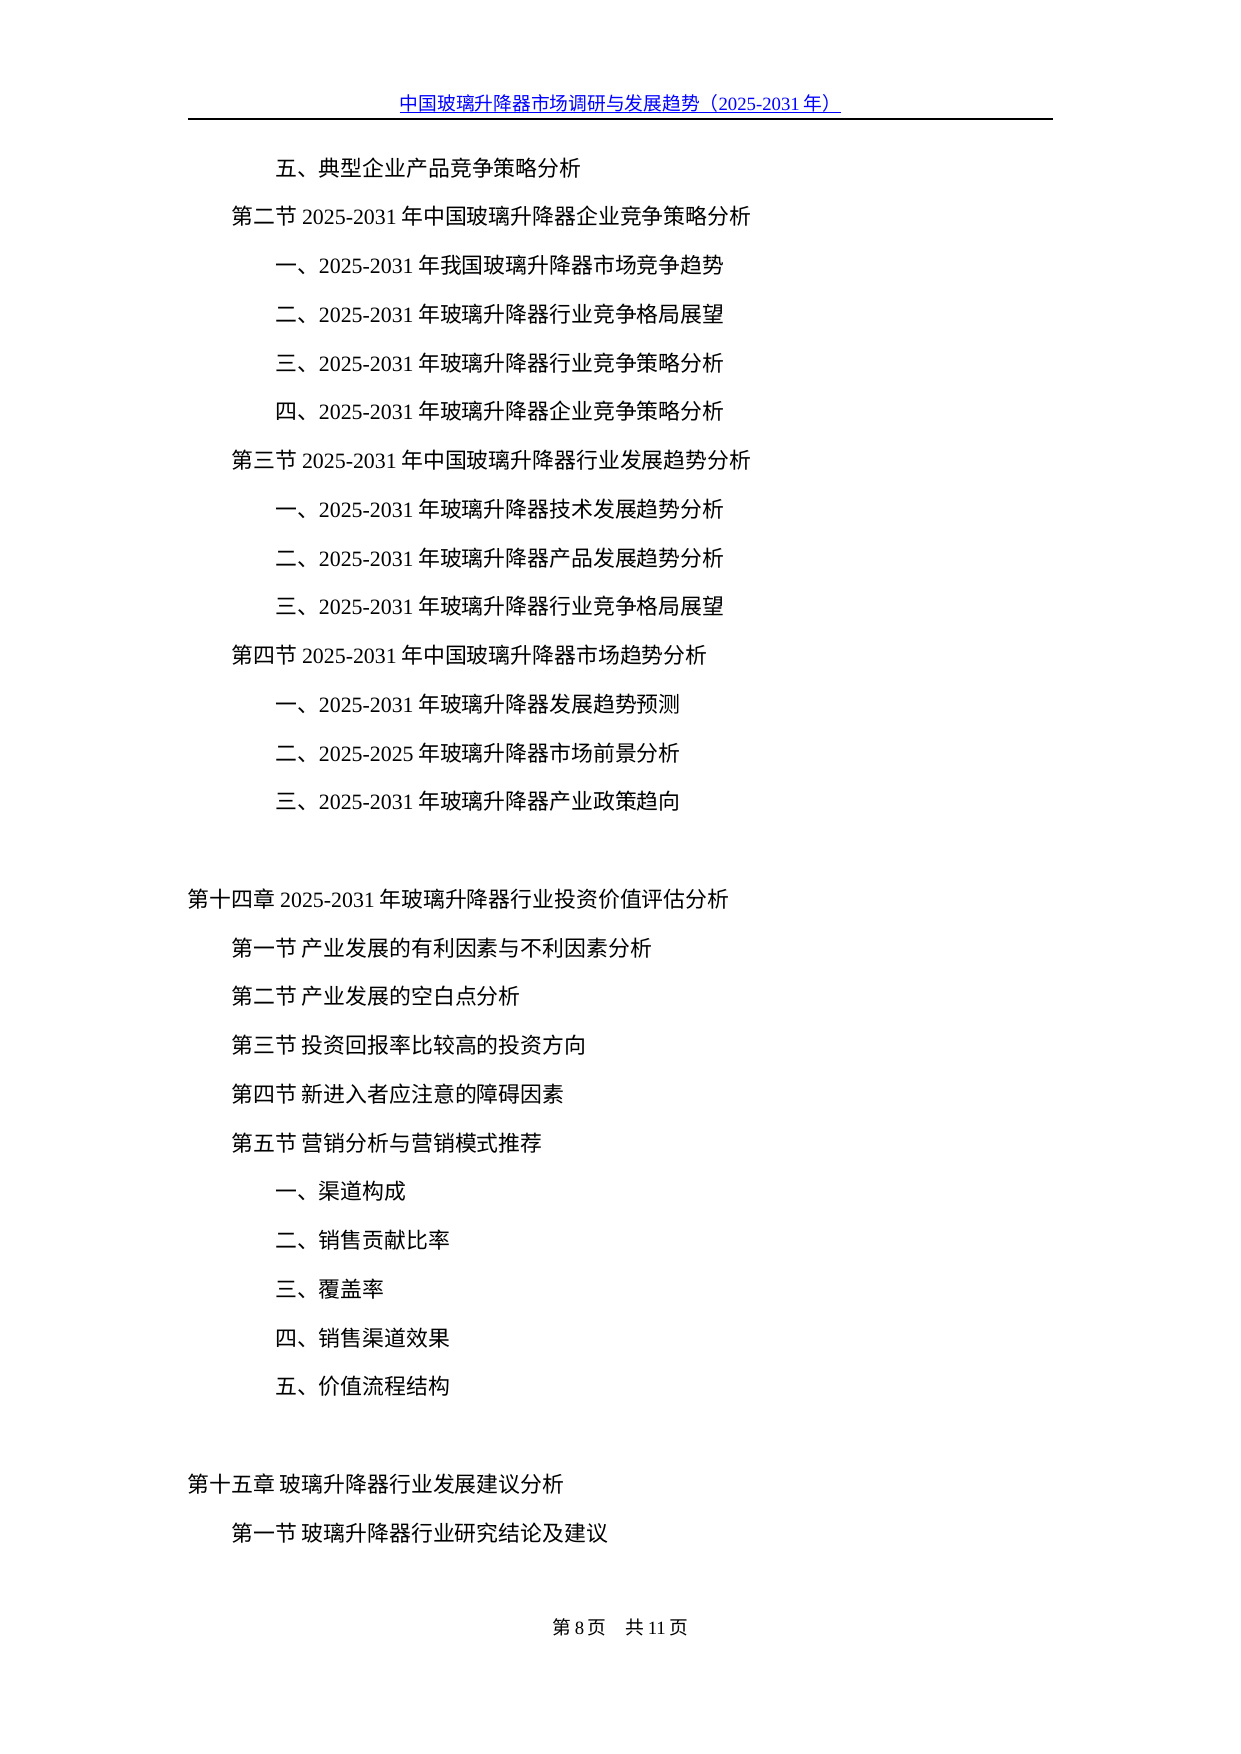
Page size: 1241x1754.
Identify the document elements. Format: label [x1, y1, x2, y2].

text [187, 150, 1053, 1548]
